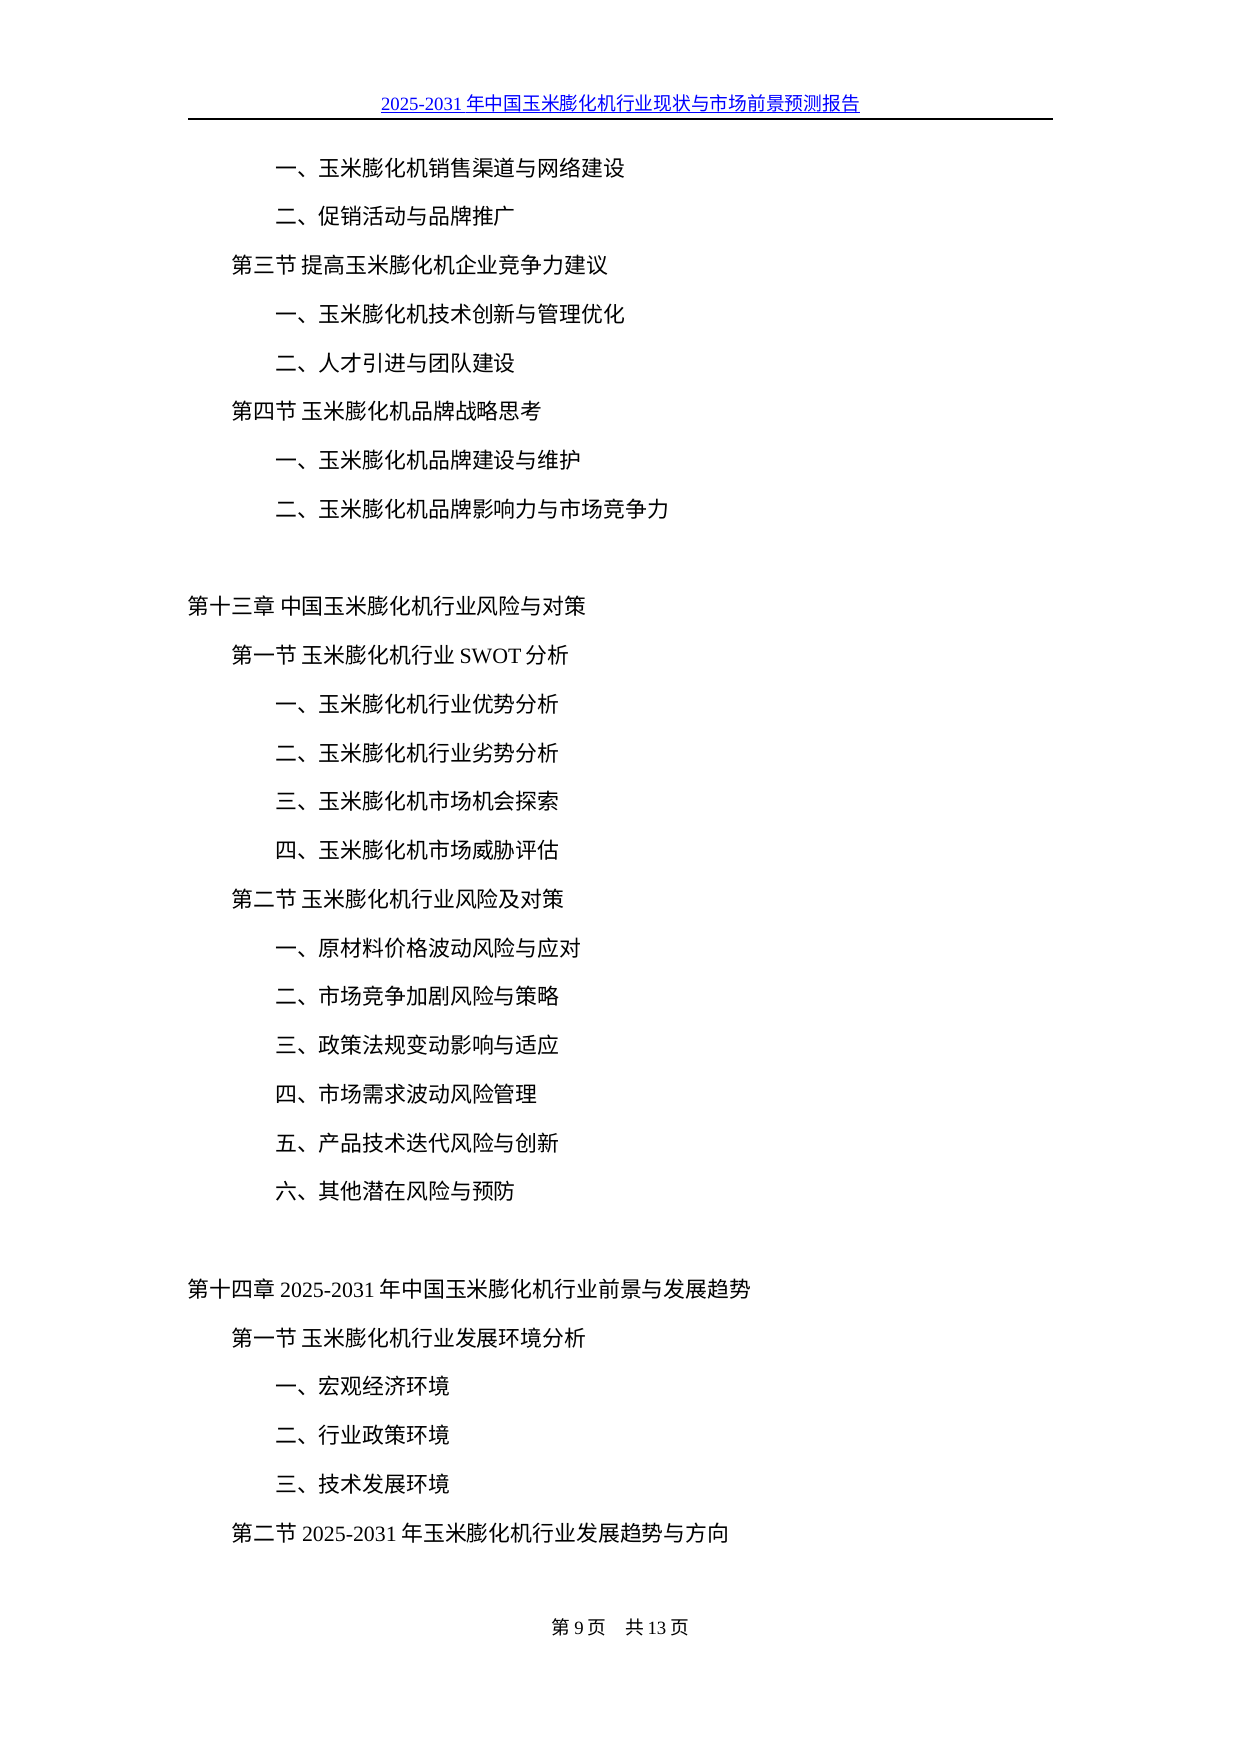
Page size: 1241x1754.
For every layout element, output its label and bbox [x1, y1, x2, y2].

text [187, 150, 1053, 1548]
